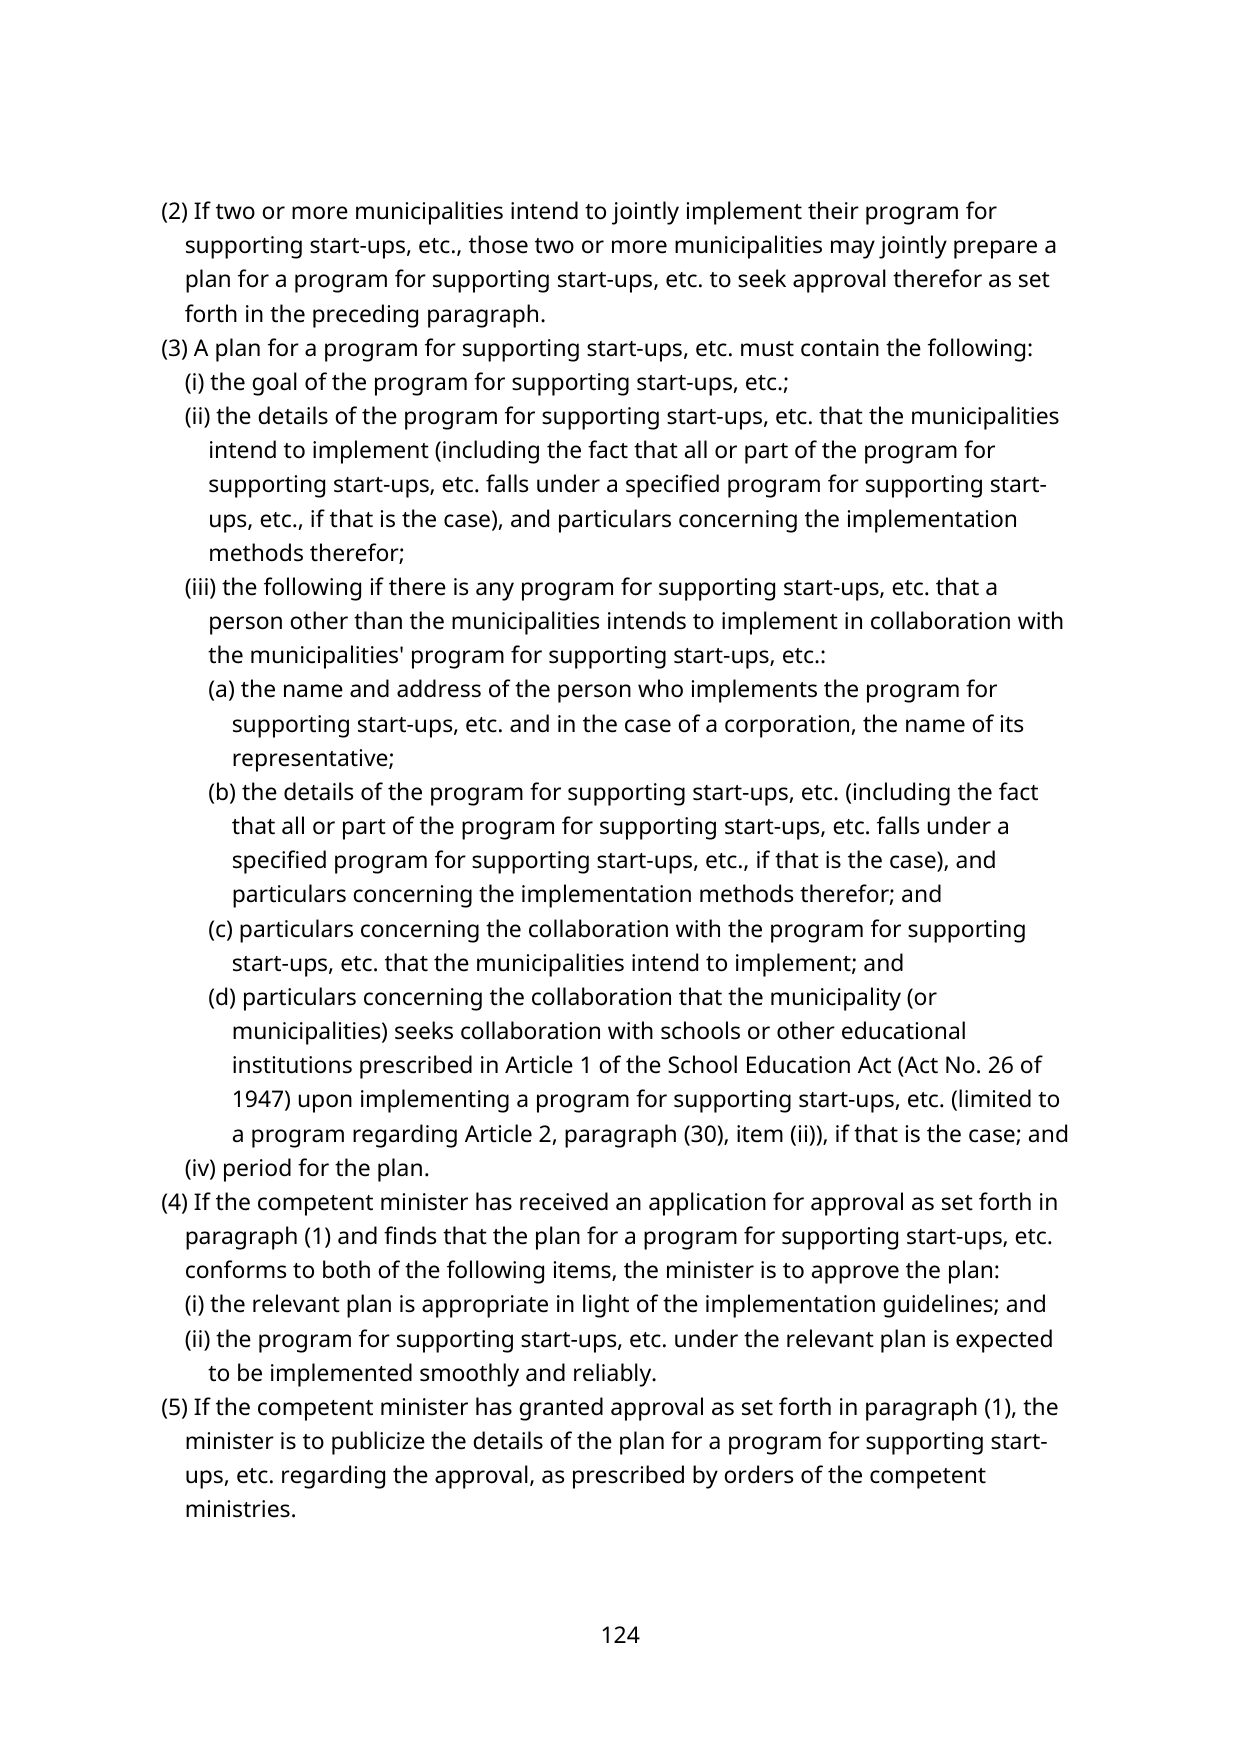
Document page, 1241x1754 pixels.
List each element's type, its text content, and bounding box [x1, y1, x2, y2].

text (ii) the program for supporting start-ups, etc. under the relevant plan is expected to be implemented smoothly and reliably. [184, 1321, 1079, 1389]
text (b) the details of the program for supporting start-ups, etc. (including the fact that all or part of the program for supporting start-ups, etc. falls under a specified program for supporting start-ups, etc., if that is the case), and particulars concerning the implementation methods therefor; and [207, 774, 1079, 911]
text (iii) the following if there is any program for supporting start-ups, etc. that a person other than the municipalities intends to implement in collaboration with the municipalities' program for supporting start-ups, etc.: [184, 569, 1079, 672]
text (2) If two or more municipalities intend to jointly implement their program for supporting start-ups, etc., those two or more municipalities may jointly prepare a plan for a program for supporting start-ups, etc. to seek approval therefor as set forth in the preceding paragraph. [161, 194, 1079, 330]
text (a) the name and address of the person who implements the program for supporting start-ups, etc. and in the case of a corporation, the name of its representative; [207, 672, 1079, 774]
text (4) If the competent minister has received an application for approval as set forth in paragraph (1) and finds that the plan for a program for supporting start-ups, etc. conforms to both of the following items, the minister is to approve the plan: [161, 1184, 1079, 1287]
text (iv) period for the plan. [184, 1150, 1079, 1184]
text (ii) the details of the program for supporting start-ups, etc. that the municipalities intend to implement (including the fact that all or part of the program for supporting start-ups, etc. falls under a specified program for supporting start-ups, etc., if that is the case), and particulars concerning the implementation methods therefor; [184, 399, 1079, 569]
text (c) particulars concerning the collaboration with the program for supporting start-ups, etc. that the municipalities intend to implement; and [207, 911, 1079, 979]
text (i) the goal of the program for supporting start-ups, etc.; [184, 364, 1079, 399]
text (3) A plan for a program for supporting start-ups, etc. must contain the following: [161, 330, 1079, 364]
text (i) the relevant plan is appropriate in light of the implementation guidelines; and [184, 1287, 1079, 1321]
text (d) particulars concerning the collaboration that the municipality (or municipalities) seeks collaboration with schools or other educational institutions prescribed in Article 1 of the School Education Act (Act No. 26 of 1947) upon implementing a program for supporting start-ups, etc. (limited to a program regarding Article 2, paragraph (30), item (ii)), if that is the case; and [207, 979, 1079, 1150]
text (5) If the competent minister has granted approval as set forth in paragraph (1), the minister is to publicize the details of the plan for a program for supporting start-ups, etc. regarding the approval, as prescribed by orders of the competent ministries. [161, 1389, 1079, 1526]
